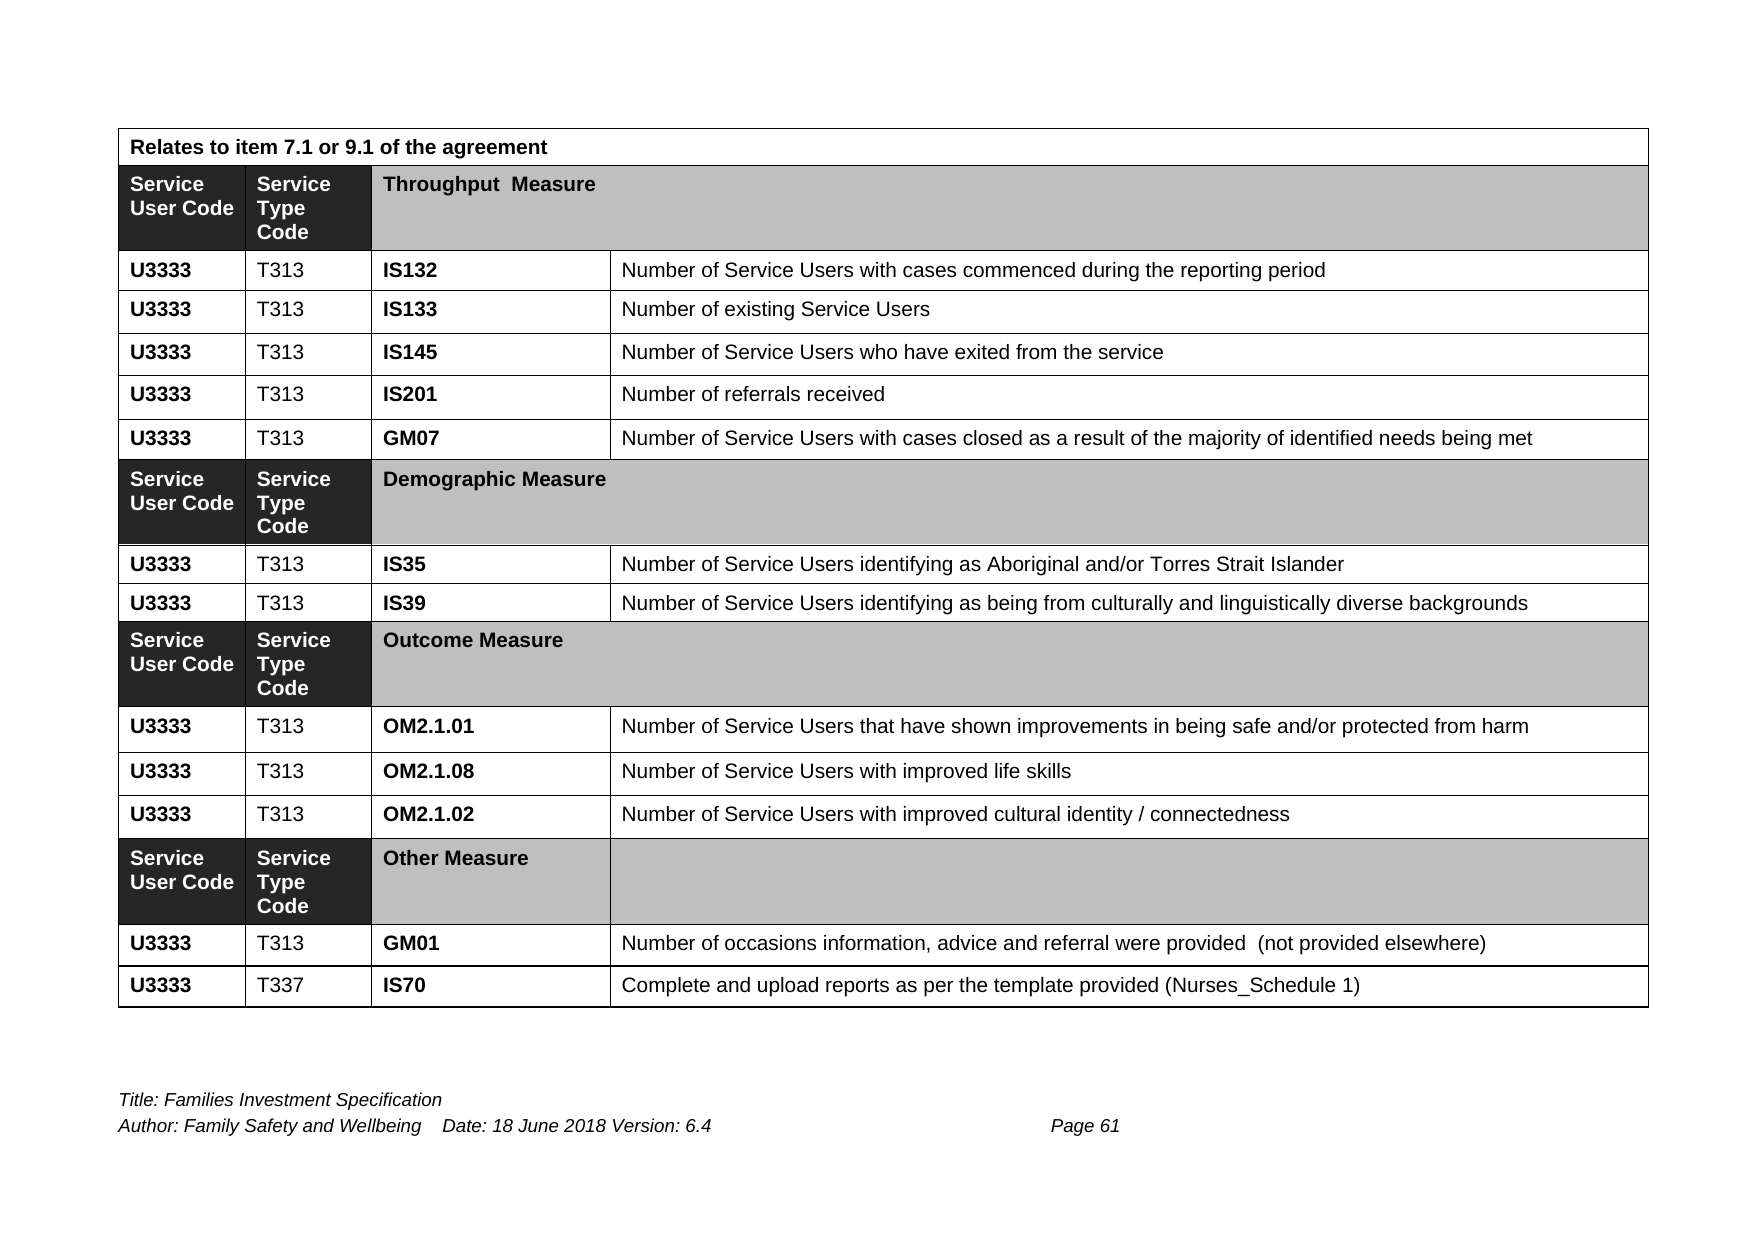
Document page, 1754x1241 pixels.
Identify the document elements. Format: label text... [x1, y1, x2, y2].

table_header Relates to item 7.1 or 9.1 of the agreement [119, 129, 1648, 165]
table_cell U3333 [119, 707, 245, 752]
table_cell T313 [246, 584, 371, 621]
table_cell Service User Code [119, 839, 245, 924]
table_cell T313 [246, 753, 371, 795]
table_cell Demographic Measure [372, 460, 1648, 544]
table_cell U3333 [119, 291, 245, 333]
table_cell IS133 [372, 291, 610, 333]
table_cell Number of Service Users with cases closed as a result of the majority of identified needs being met [611, 420, 1648, 459]
table_cell Service User Code [119, 622, 245, 706]
table_cell U3333 [119, 967, 245, 1006]
table_cell GM01 [372, 925, 610, 965]
table_cell GM07 [372, 420, 610, 459]
table_cell U3333 [119, 925, 245, 965]
table_cell Number of Service Users who have exited from the service [611, 334, 1648, 374]
table_cell Service Type Code [246, 460, 371, 544]
table_cell T313 [246, 420, 371, 459]
table_cell U3333 [119, 584, 245, 621]
table_cell Number of referrals received [611, 376, 1648, 418]
table_cell T313 [246, 376, 371, 418]
table_cell T313 [246, 251, 371, 290]
table_cell U3333 [119, 334, 245, 374]
table_cell IS70 [372, 967, 610, 1006]
table_cell Number of existing Service Users [611, 291, 1648, 333]
table_cell OM2.1.02 [372, 796, 610, 838]
table_cell T313 [246, 796, 371, 838]
table_cell Outcome Measure [372, 622, 1648, 706]
table_cell T313 [246, 546, 371, 583]
table_cell Service Type Code [246, 166, 371, 250]
table_cell IS145 [372, 334, 610, 374]
table_cell Other Measure [372, 839, 610, 924]
table_cell IS35 [372, 546, 610, 583]
table_cell OM2.1.08 [372, 753, 610, 795]
table_cell Throughput Measure [372, 166, 1648, 250]
table_cell Service Type Code [246, 839, 371, 924]
table_cell U3333 [119, 546, 245, 583]
table_cell Service User Code [119, 166, 245, 250]
table_cell U3333 [119, 753, 245, 795]
table_cell Service Type Code [246, 622, 371, 706]
table_cell Number of Service Users with cases commenced during the reporting period [611, 251, 1648, 290]
table_cell Number of Service Users identifying as being from culturally and linguistically diverse backgrounds [611, 584, 1648, 621]
table_cell OM2.1.01 [372, 707, 610, 752]
table_cell Complete and upload reports as per the template provided (Nurses_Schedule 1) [611, 967, 1648, 1006]
table_cell IS201 [372, 376, 610, 418]
table_cell U3333 [119, 251, 245, 290]
table_cell U3333 [119, 376, 245, 418]
table_cell [611, 839, 1648, 924]
table_cell T337 [246, 967, 371, 1006]
table_cell Number of Service Users that have shown improvements in being safe and/or protected from harm [611, 707, 1648, 752]
table_cell IS132 [372, 251, 610, 290]
table_cell U3333 [119, 420, 245, 459]
table_cell T313 [246, 334, 371, 374]
table_cell Number of Service Users identifying as Aboriginal and/or Torres Strait Islander [611, 546, 1648, 583]
table_cell Number of occasions information, advice and referral were provided (not provided elsewhere) [611, 925, 1648, 965]
table_cell T313 [246, 291, 371, 333]
table_cell U3333 [119, 796, 245, 838]
table_cell Number of Service Users with improved life skills [611, 753, 1648, 795]
table_cell T313 [246, 925, 371, 965]
table_cell Service User Code [119, 460, 245, 544]
table_cell T313 [246, 707, 371, 752]
table_cell Number of Service Users with improved cultural identity / connectedness [611, 796, 1648, 838]
table_cell IS39 [372, 584, 610, 621]
